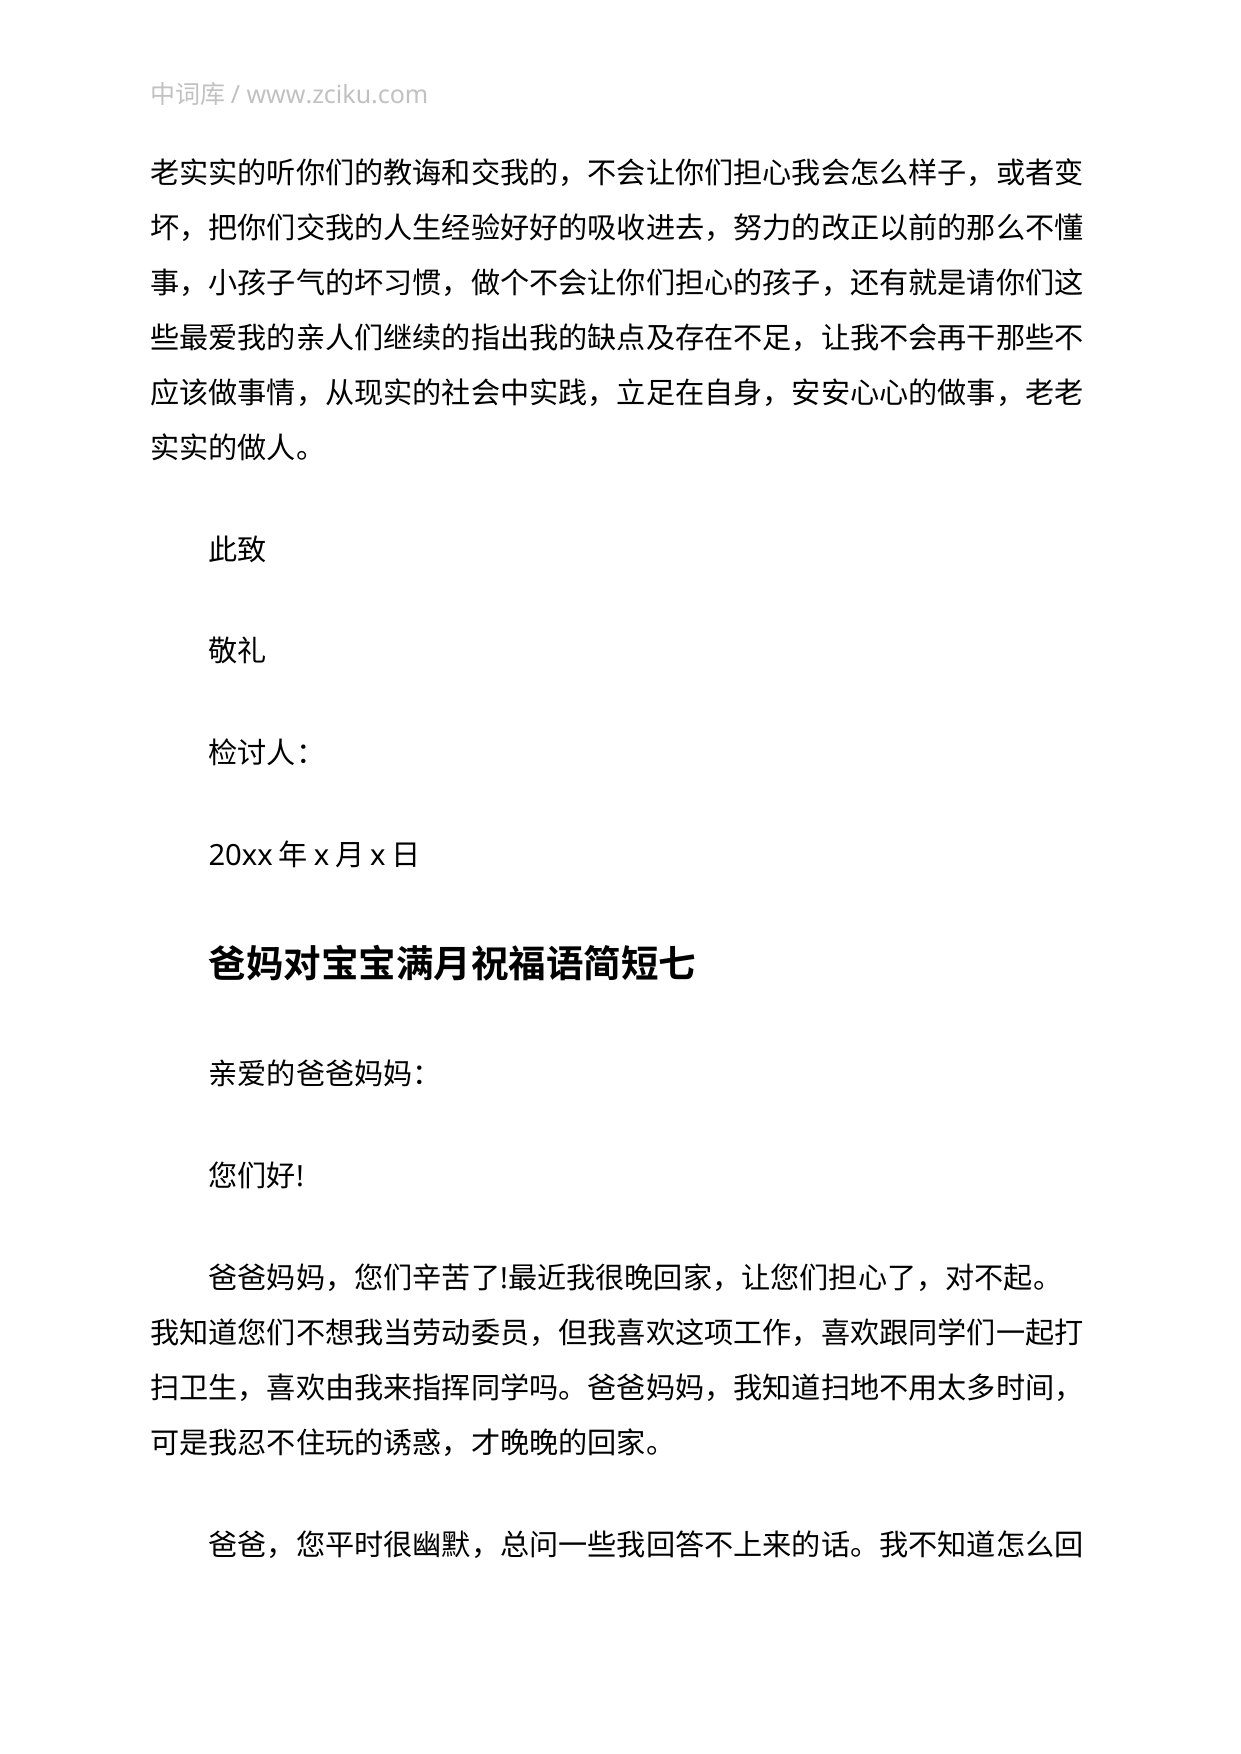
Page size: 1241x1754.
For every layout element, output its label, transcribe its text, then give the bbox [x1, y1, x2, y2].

text 亲爱的爸爸妈妈： [150, 1051, 1090, 1093]
text 检讨人： [150, 730, 1090, 772]
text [150, 1521, 1090, 1563]
text 20xx年x月x日 [150, 832, 1090, 874]
text 您们好! [150, 1153, 1090, 1195]
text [150, 150, 1090, 467]
text 敬礼 [150, 628, 1090, 670]
text 爸妈对宝宝满月祝福语简短七 [150, 933, 1090, 988]
text 爸爸妈妈，您们辛苦了!最近我很晚回家，让您们担心了，对不起。我知道您们不想我当劳动委员，但我喜欢这项工作，喜欢跟同学们一起打扫卫生，喜欢由我来指挥同学吗。爸爸妈妈，我知道扫地不用太多时间，可是我忍不住玩的诱惑，才晚晚的回家。 [150, 1255, 1090, 1462]
text 此致 [150, 526, 1090, 568]
